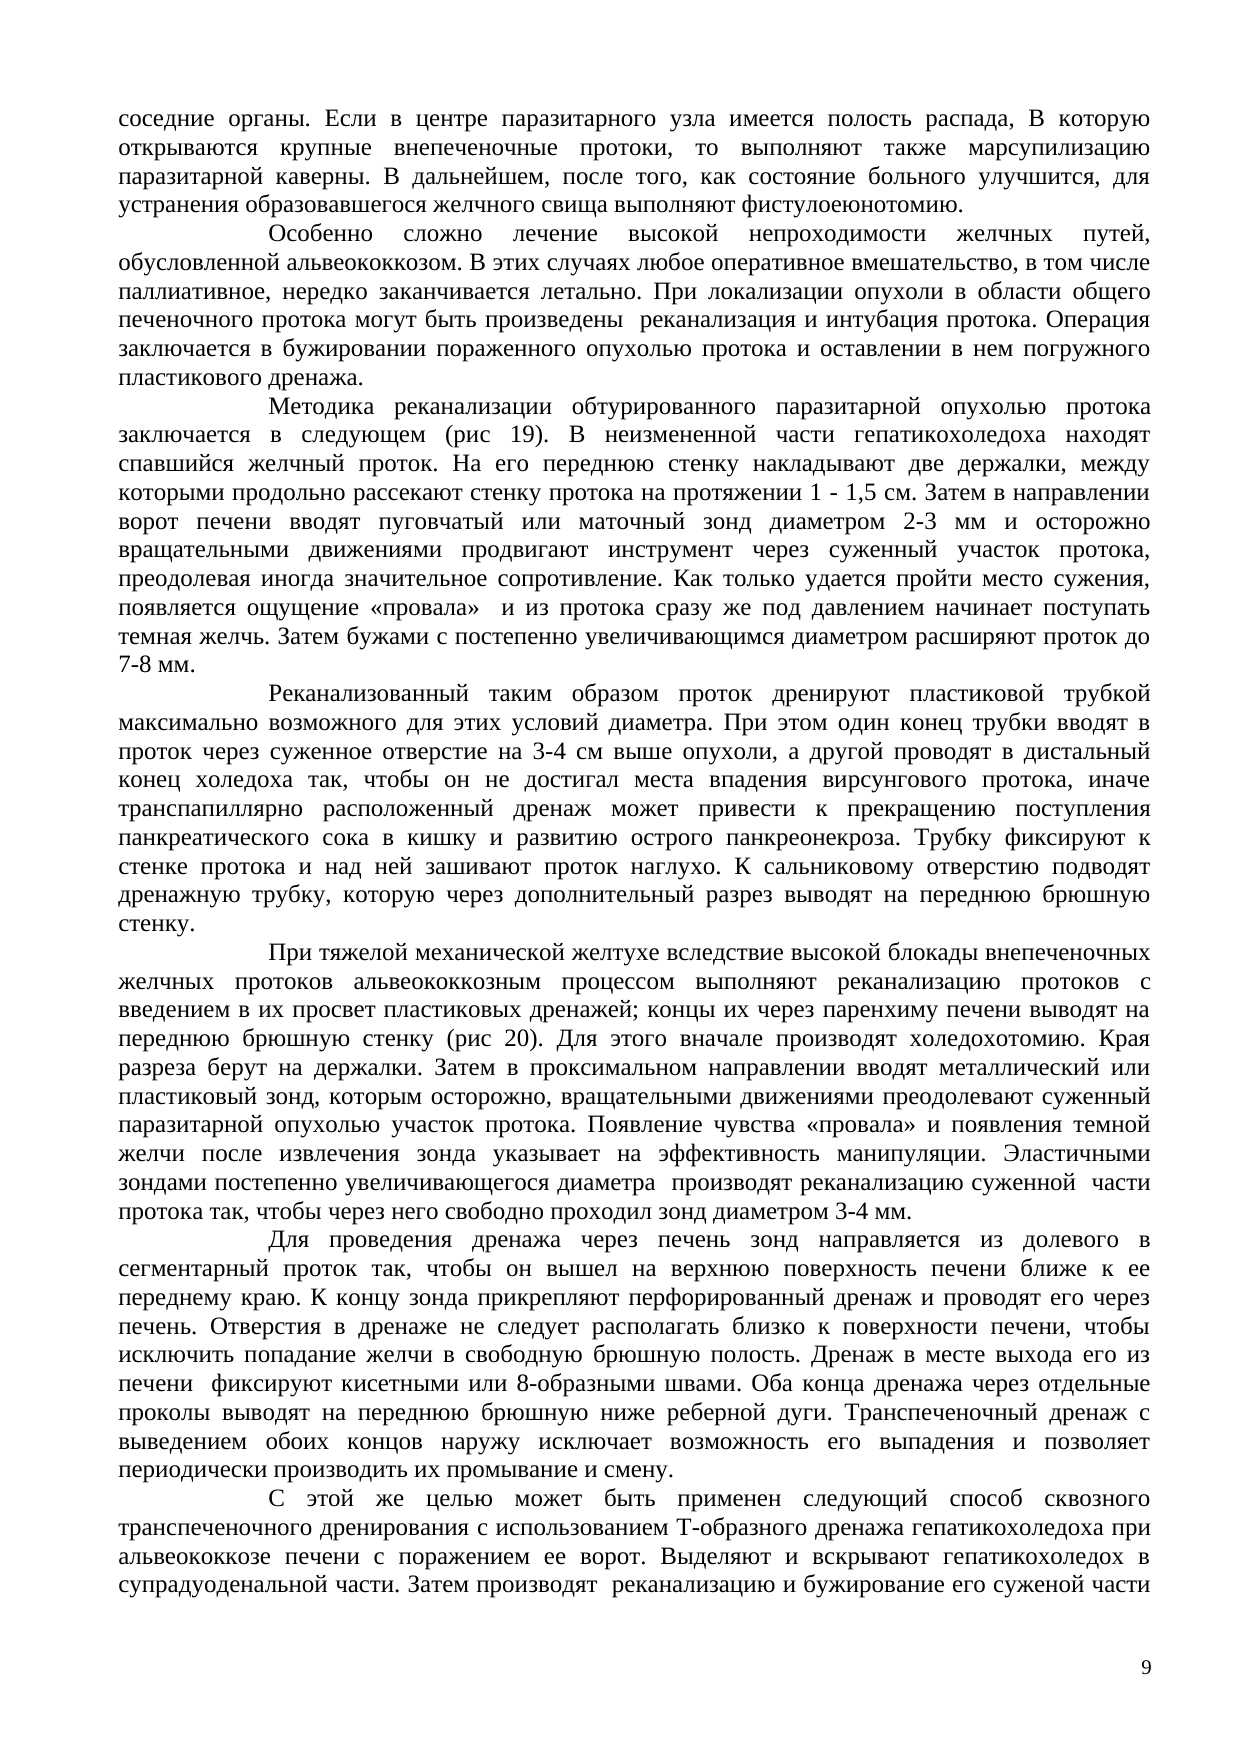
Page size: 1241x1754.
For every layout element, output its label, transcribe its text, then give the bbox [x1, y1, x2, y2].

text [118, 1483, 1152, 1598]
text При тяжелой механической желтухе вследствие высокой блокады внепеченочных желчных протоков альвеококкозным процессом выполняют реканализацию протоков с введением в их просвет пластиковых дренажей; концы их через паренхиму печени выводят на переднюю брюшную стенку (рис 20). Для этого вначале производят холедохотомию. Края разреза берут на держалки. Затем в проксимальном направлении вводят металлический или пластиковый зонд, которым осторожно, вращательными движениями преодолевают суженный паразитарной опухолью участок протока. Появление чувства «провала» и появления темной желчи после извлечения зонда указывает на эффективность манипуляции. Эластичными зондами постепенно увеличивающегося диаметра производят реканализацию суженной части протока так, чтобы через него свободно проходил зонд диаметром 3-. [118, 937, 1152, 1224]
text Особенно сложно лечение высокой непроходимости желчных путей, обусловленной альвеококкозом. В этих случаях любое оперативное вмешательство, в том числе паллиативное, нередко заканчивается летально. При локализации опухоли в области общего печеночного протока могут быть произведены реканализация и интубация протока. Операция заключается в бужировании пораженного опухолью протока и оставлении в нем погружного пластикового дренажа. [118, 218, 1152, 391]
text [118, 103, 1152, 218]
text Реканализованный таким образом проток дренируют пластиковой трубкой максимально возможного для этих условий диаметра. При этом один конец трубки вводят в проток через суженное отверстие на 3- выше опухоли, а другой проводят в дистальный конец холедоха так, чтобы он не достигал места впадения вирсунгового протока, иначе транспапиллярно расположенный дренаж может привести к прекращению поступления панкреатического сока в кишку и развитию острого панкреонекроза. Трубку фиксируют к стенке протока и над ней зашивают проток наглухо. К сальниковому отверстию подводят дренажную трубку, которую через дополнительный разрез выводят на переднюю брюшную стенку. [118, 678, 1152, 937]
text Методика реканализации обтурированного паразитарной опухолью протока заключается в следующем (рис 19). В неизмененной части гепатикохоледоха находят спавшийся желчный проток. На его переднюю стенку накладывают две держалки, между которыми продольно рассекают стенку протока на протяжении 1 - . Затем в направлении ворот печени вводят пуговчатый или маточный зонд диаметром 2- и осторожно вращательными движениями продвигают инструмент через суженный участок протока, преодолевая иногда значительное сопротивление. Как только удается пройти место сужения, появляется ощущение «провала» и из протока сразу же под давлением начинает поступать темная желчь. Затем бужами с постепенно увеличивающимся диаметром расширяют проток до 7-. [118, 391, 1152, 678]
text Для проведения дренажа через печень зонд направляется из долевого в сегментарный проток так, чтобы он вышел на верхнюю поверхность печени ближе к ее переднему краю. К концу зонда прикрепляют перфорированный дренаж и проводят его через печень. Отверстия в дренаже не следует располагать близко к поверхности печени, чтобы исключить попадание желчи в свободную брюшную полость. Дренаж в месте выхода его из печени фиксируют кисетными или 8-образными швами. Оба конца дренажа через отдельные проколы выводят на переднюю брюшную ниже реберной дуги. Транспеченочный дренаж с выведением обоих концов наружу исключает возможность его выпадения и позволяет периодически производить их промывание и смену. [118, 1224, 1152, 1483]
